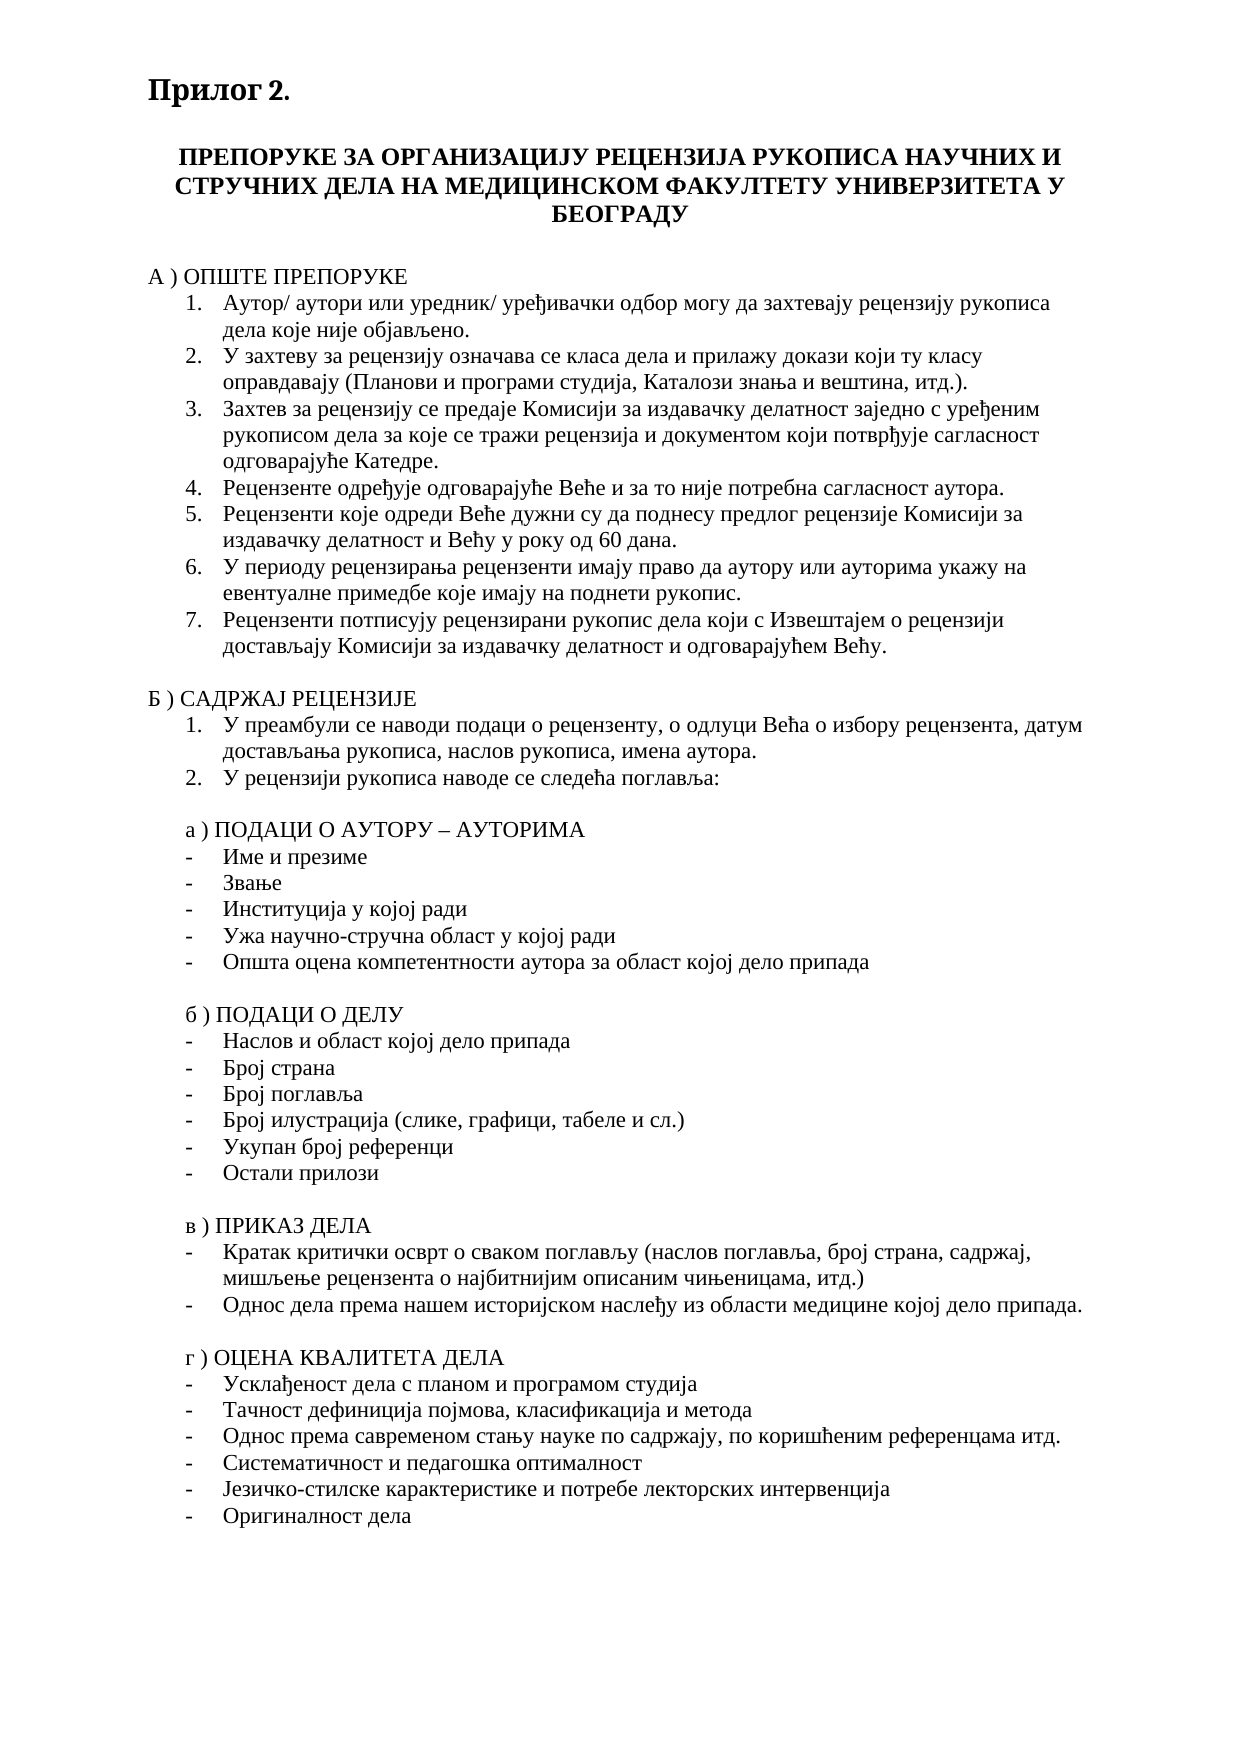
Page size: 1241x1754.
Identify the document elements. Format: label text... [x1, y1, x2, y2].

list Оригиналност дела [185, 1502, 1092, 1528]
list Однос према савременом стању науке по садржају, по коришћеним референцама итд. [185, 1423, 1092, 1449]
list Систематичност и педагошка оптималност [185, 1449, 1092, 1475]
list Институција у којој ради [185, 896, 1092, 922]
list Тачност дефиниција појмова, класификација и метода [185, 1396, 1092, 1423]
list Рецензенте одређује одговарајуће Веће и за то није потребна сагласност аутора. [185, 474, 1092, 500]
list Општа оцена компетентности аутора за област којој дело припада [185, 948, 1092, 974]
list У преамбули се наводи подаци о рецензенту, о одлуци Већа о избору рецензента, датум достављања рукописа, наслов рукописа, имена аутора. [185, 711, 1092, 764]
list У периоду рецензирања рецензенти имају право да аутору или ауторима укажу на евентуалне примедбе које имају на поднети рукопис. [185, 553, 1092, 606]
list Однос дела према нашем историјском наслеђу из области медицине којој дело припада. [185, 1291, 1092, 1317]
text А ) ОПШТЕ ПРЕПОРУКE [148, 263, 1092, 289]
list Усклађеност дела с планом и програмом студија [185, 1370, 1092, 1396]
text а ) ПОДАЦИ О АУТОРУ – АУТОРИМА [185, 816, 1092, 843]
list Звање [185, 869, 1092, 896]
list Рецензенти потписују рецензирани рукопис дела који с Извештајем о рецензији достављају Комисији за издавачку делатност и одговарајућем Већу. [185, 606, 1092, 658]
text Прилог 2. [148, 74, 1092, 107]
text Б ) САДРЖАЈ РЕЦЕНЗИЈЕ [148, 685, 1092, 711]
list Наслов и област којој дело припада [185, 1027, 1092, 1054]
list Име и презиме [185, 843, 1092, 869]
list Ужа научно-стручна област у којој ради [185, 922, 1092, 948]
list Рецензенти које одреди Веће дужни су да поднесу предлог рецензије Комисији за издавачку делатност и Већу у року од 60 дана. [185, 500, 1092, 553]
list Број поглавља [185, 1080, 1092, 1106]
text ПРЕПОРУКЕ ЗА ОРГАНИЗАЦИЈУ РЕЦЕНЗИЈА РУКОПИСА НАУЧНИХ И СТРУЧНИХ ДЕЛА НА МЕДИЦИНСКОМ ФАКУЛТЕТУ УНИВЕРЗИТЕТА У БЕОГРАДУ [148, 142, 1092, 228]
list Аутор/ аутори или уредник/ уређивачки одбор могу да захтевају рецензију рукописа дела које није објављено. [185, 289, 1092, 342]
list Остали прилози [185, 1159, 1092, 1185]
list Број илустрација (слике, графици, табеле и сл.) [185, 1106, 1092, 1133]
list Захтев за рецензију се предаје Комисији за издавачку делатност заједно с уређеним рукописом дела за које се тражи рецензија и документом који потврђује сагласност одговарајуће Катедре. [185, 395, 1092, 474]
list У рецензији рукописа наводе се следећа поглавља: [185, 764, 1092, 790]
list Кратак критички осврт о сваком поглављу (наслов поглавља, број страна, садржај, мишљење рецензента о најбитнијим описаним чињеницама, итд.) [185, 1238, 1092, 1291]
list Језичко-стилске карактеристике и потребе лекторских интервенција [185, 1475, 1092, 1502]
text б ) ПОДАЦИ О ДЕЛУ [185, 1001, 1092, 1027]
list Број страна [185, 1054, 1092, 1080]
list Укупан број референци [185, 1133, 1092, 1159]
text г ) ОЦЕНА КВАЛИТЕТА ДЕЛА [185, 1343, 1092, 1370]
text в ) ПРИКАЗ ДЕЛА [185, 1212, 1092, 1238]
list У захтеву за рецензију означава се класа дела и прилажу докази који ту класу оправдавају (Планови и програми студија, Каталози знања и вештина, итд.). [185, 342, 1092, 395]
